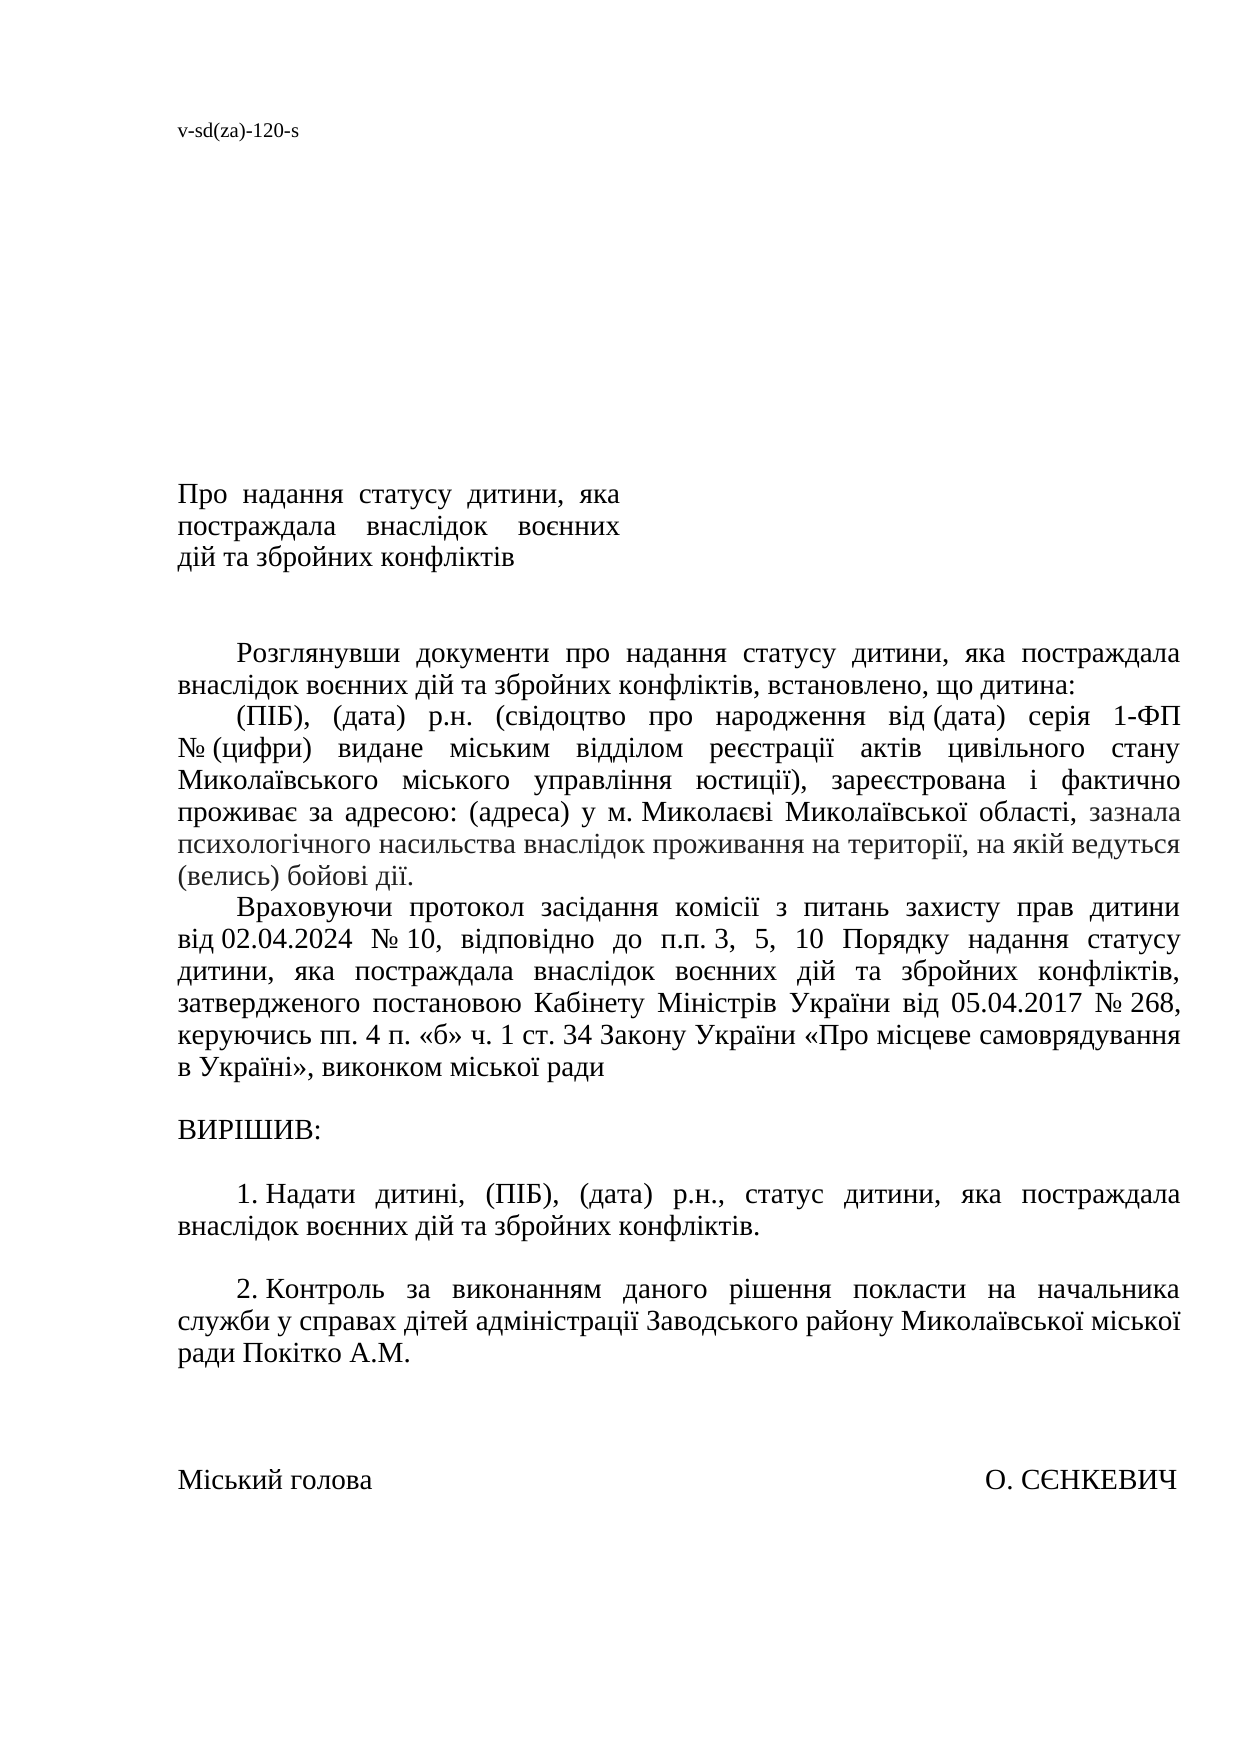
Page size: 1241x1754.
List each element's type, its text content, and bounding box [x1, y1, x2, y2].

text 1. Надати дитині, (ПІБ), (дата) р.н., статус дитини, яка постраждала внаслідок воєнних дій та збройних конфліктів. [177, 1178, 1181, 1242]
text (ПІБ), (дата) р.н. (свідоцтво про народження від (дата) серія 1-ФП № (цифри) видане міським відділом реєстрації актів цивільного стану Миколаївського міського управління юстиції), зареєстрована і фактично проживає за адресою: (адреса) у м. Миколаєві Миколаївської області, зазнала психологічного насильства внаслідок проживання на території, на якій ведуться (велись) бойові дії. [177, 700, 1181, 891]
text 2. Контроль за виконанням даного рішення покласти на начальника служби у справах дітей адміністрації Заводського району Миколаївської міської ради Покітко А.М. [177, 1273, 1181, 1369]
text Розглянувши документи про надання статусу дитини, яка постраждала внаслідок воєнних дій та збройних конфліктів, встановлено, що дитина: [177, 637, 1181, 700]
text v-sd(za)-120-s [177, 118, 605, 142]
text ВИРІШИВ: [177, 1114, 1181, 1146]
text Про надання статусу дитини, яка постраждала внаслідок воєнних дій та збройних конфліктів [177, 478, 620, 573]
text Міський голова О. СЄНКЕВИЧ [177, 1464, 1181, 1496]
text Враховуючи протокол засідання комісії з питань захисту прав дитини від 02.04.2024 № 10, відповідно до п.п. 3, 5, 10 Порядку надання статусу дитини, яка постраждала внаслідок воєнних дій та збройних конфліктів, затвердженого постановою Кабінету Міністрів України від 05.04.2017 № 268, керуючись пп. 4 п. «б» ч. 1 ст. 34 Закону України «Про місцеве самоврядування в Україні», виконком міської ради [177, 891, 1181, 1083]
